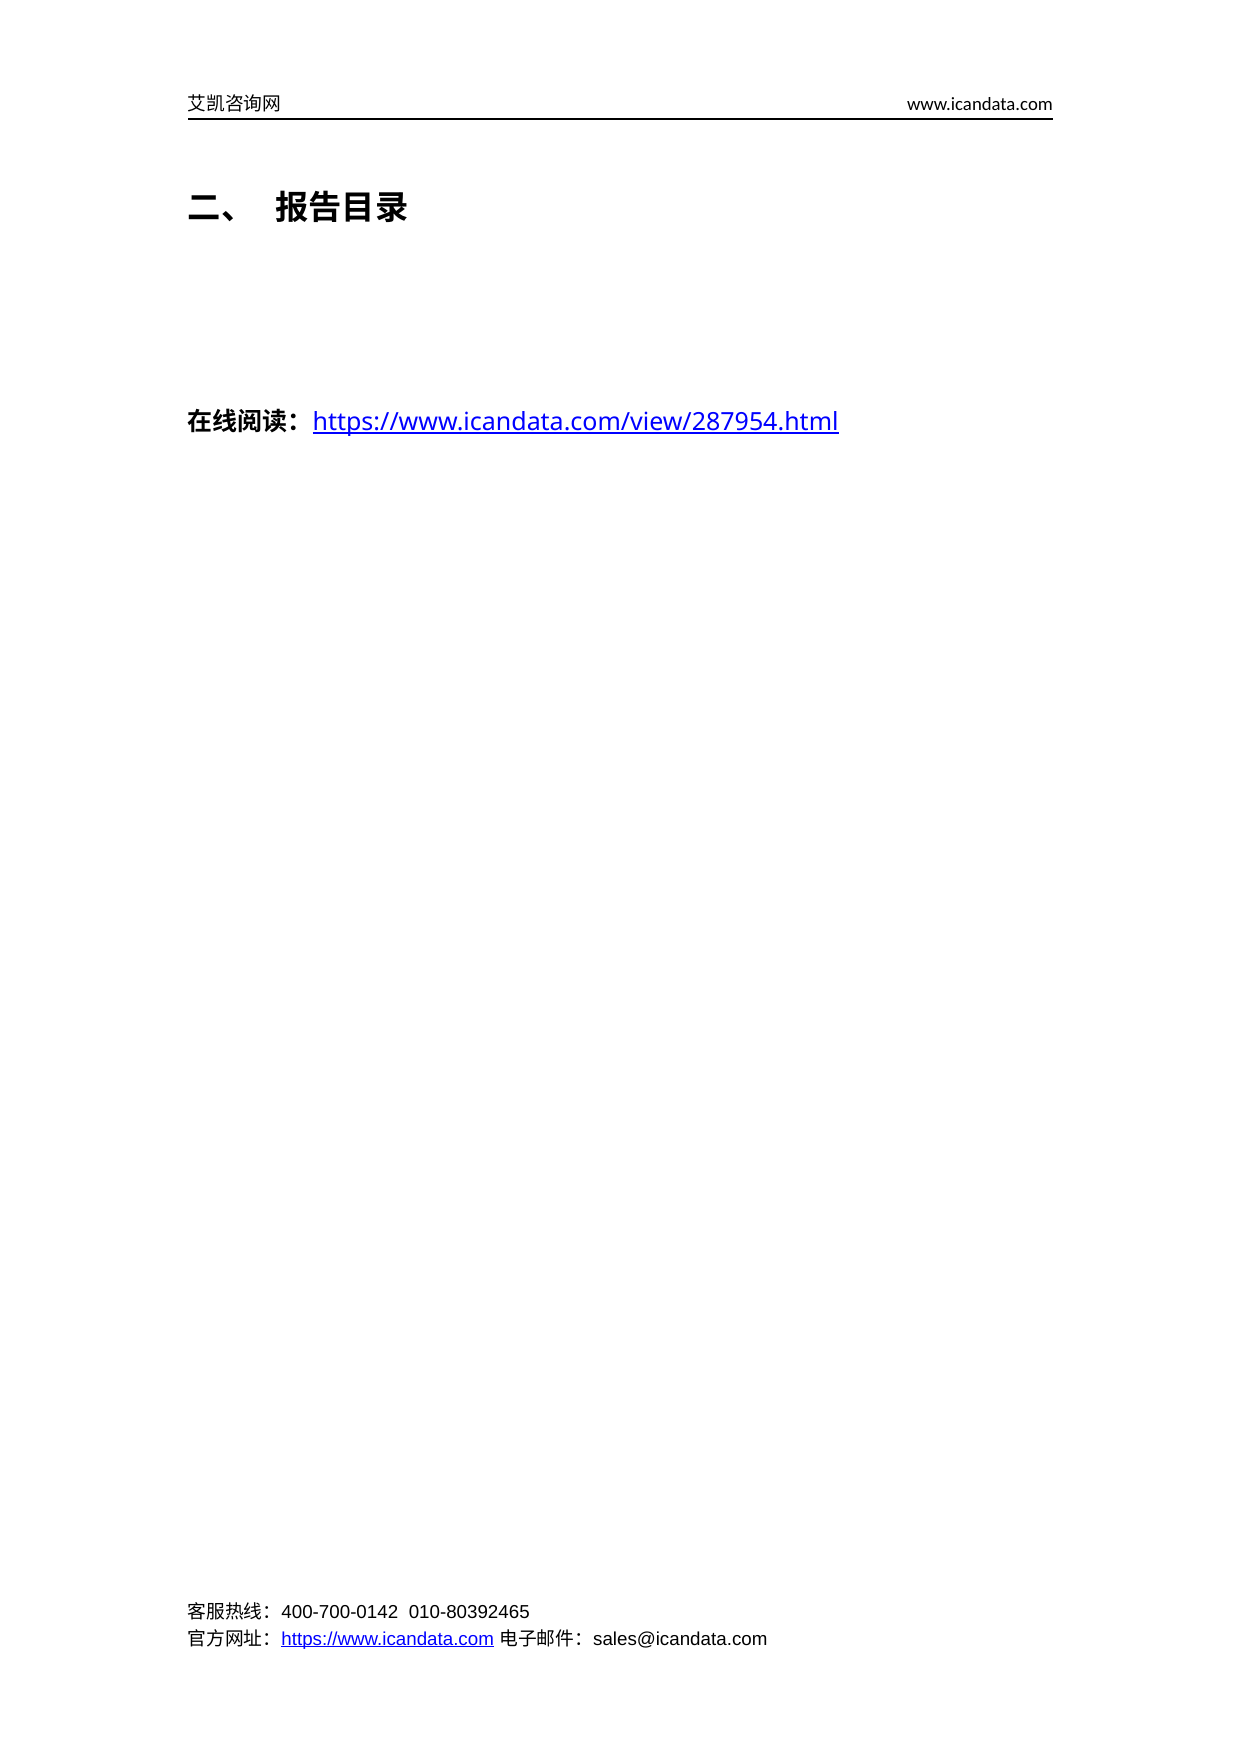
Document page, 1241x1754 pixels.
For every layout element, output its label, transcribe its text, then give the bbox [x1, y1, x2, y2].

subtitle 报告目录 [187, 172, 1053, 237]
text 在线阅读：https://www.icandata.com/view/287954.html [187, 387, 1053, 452]
